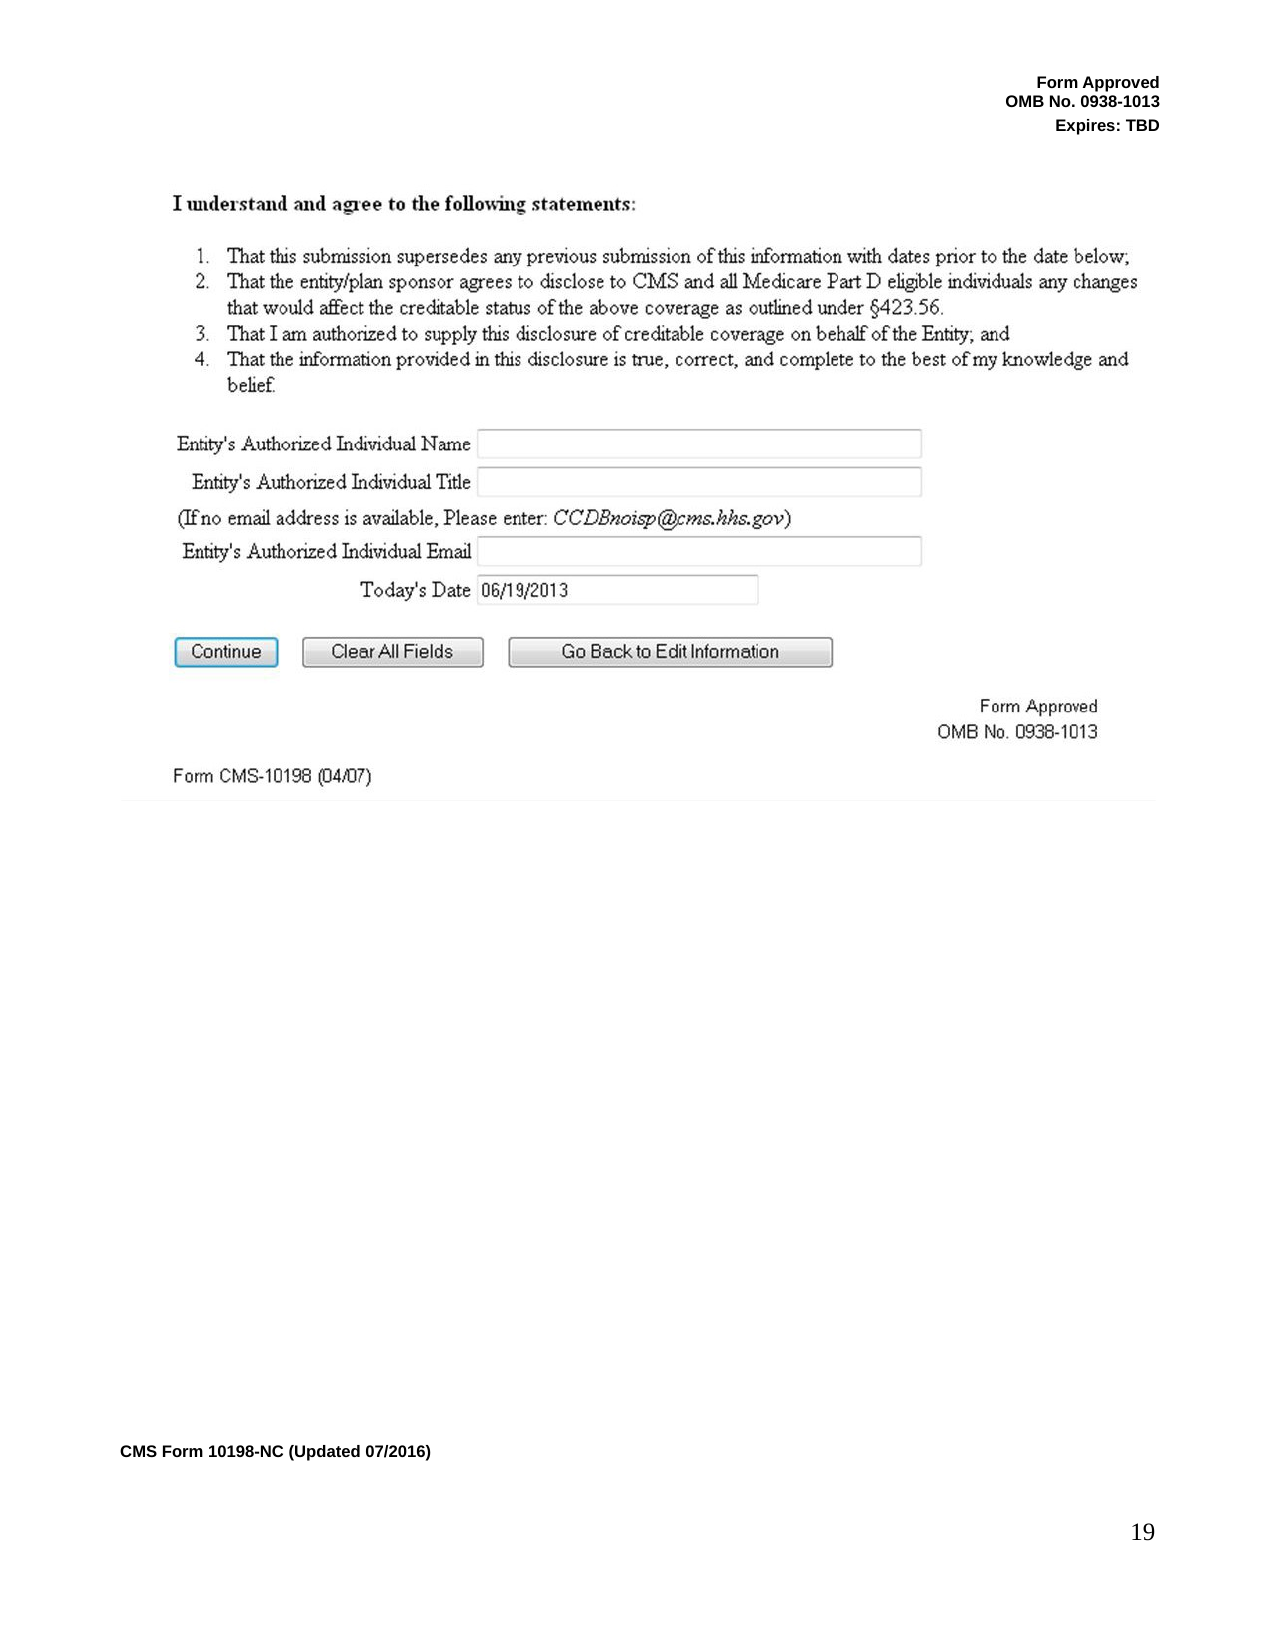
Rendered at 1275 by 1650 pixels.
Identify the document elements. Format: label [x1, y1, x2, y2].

picture [121, 177, 1156, 801]
